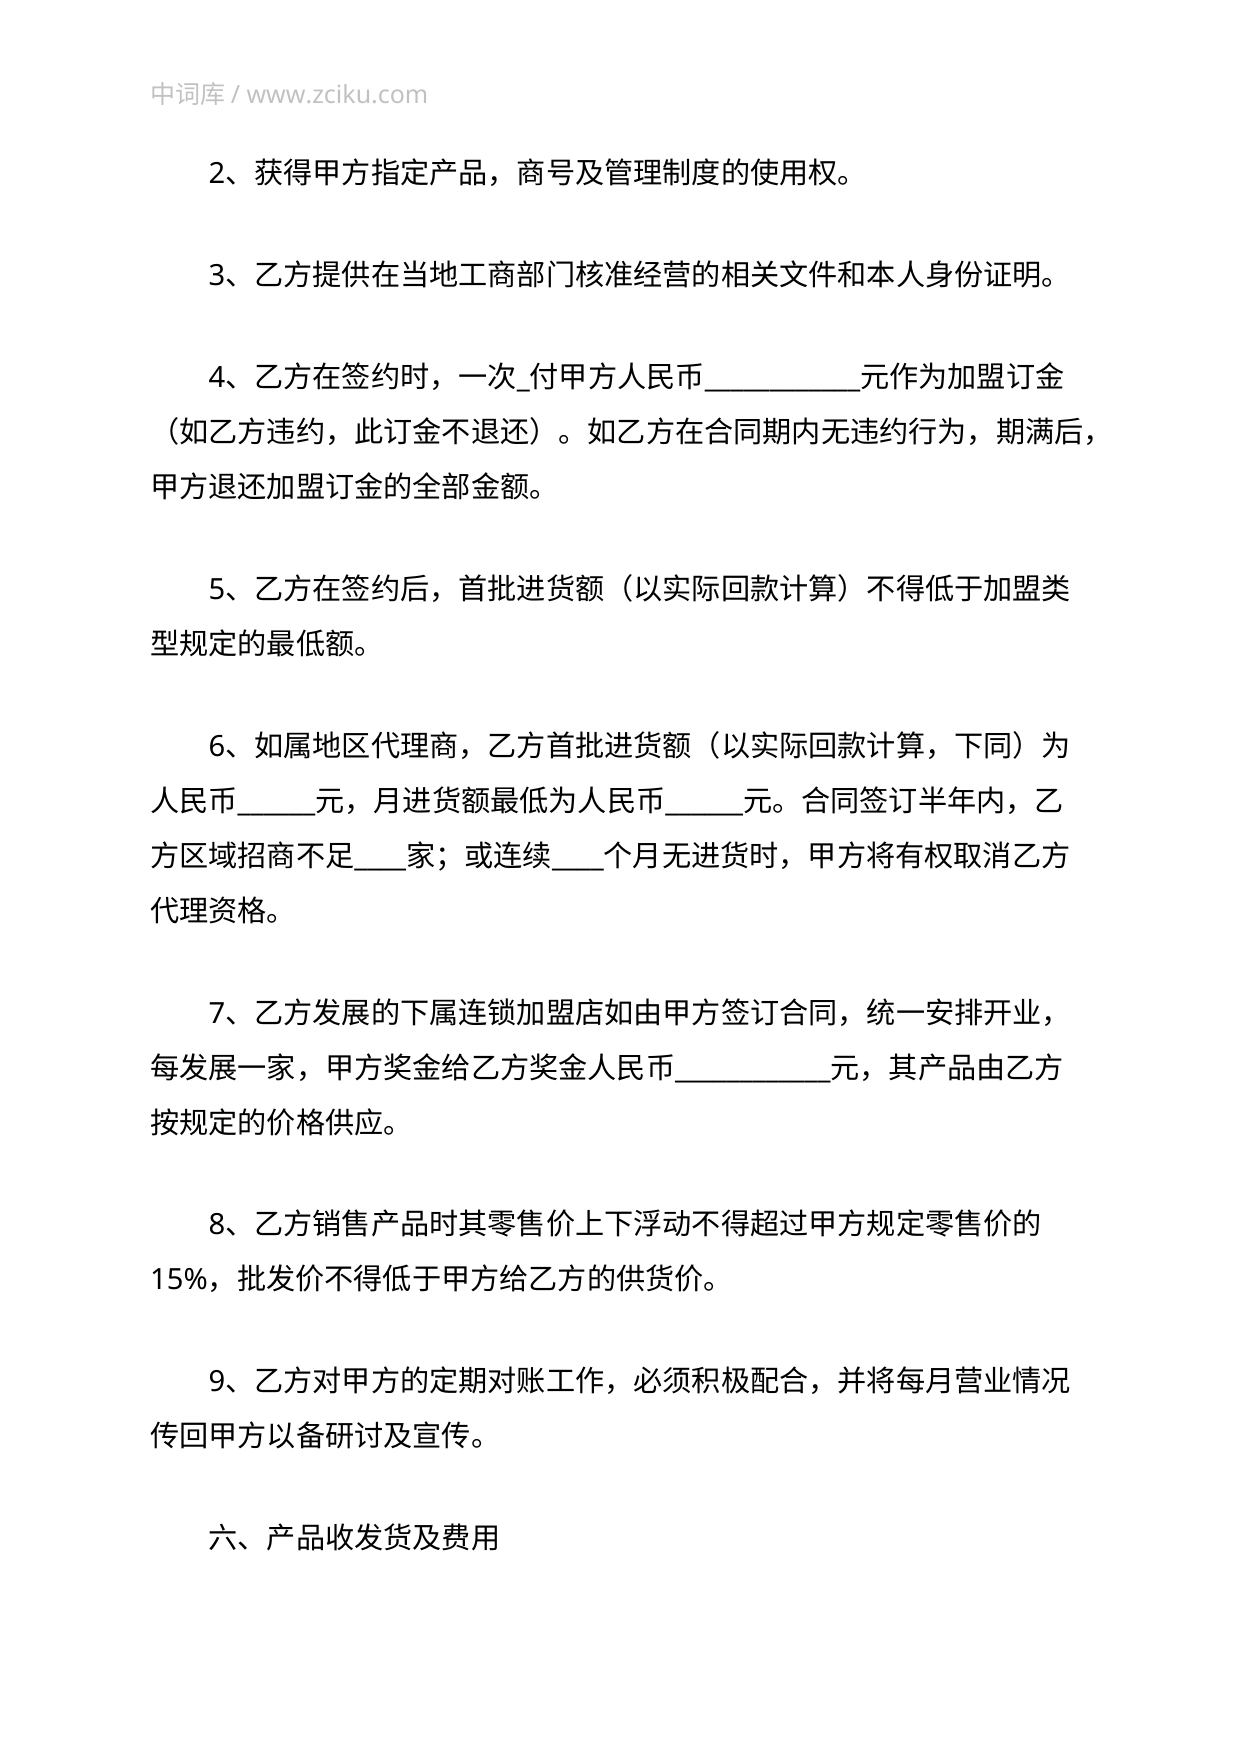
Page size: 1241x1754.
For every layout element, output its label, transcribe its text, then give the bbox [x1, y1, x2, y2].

text 6、如属地区代理商，乙方首批进货额（以实际回款计算，下同）为人民币______元，月进货额最低为人民币______元。合同签订半年内，乙方区域招商不足____家；或连续____个月无进货时，甲方将有权取消乙方代理资格。 [150, 722, 1090, 930]
text 8、乙方销售产品时其零售价上下浮动不得超过甲方规定零售价的15%，批发价不得低于甲方给乙方的供货价。 [150, 1201, 1090, 1298]
text 9、乙方对甲方的定期对账工作，必须积极配合，并将每月营业情况传回甲方以备研讨及宣传。 [150, 1358, 1090, 1455]
text 2、获得甲方指定产品，商号及管理制度的使用权。 [150, 150, 1090, 192]
text 5、乙方在签约后，首批进货额（以实际回款计算）不得低于加盟类型规定的最低额。 [150, 566, 1090, 663]
text 7、乙方发展的下属连锁加盟店如由甲方签订合同，统一安排开业，每发展一家，甲方奖金给乙方奖金人民币____________元，其产品由乙方按规定的价格供应。 [150, 989, 1090, 1141]
text 六、产品收发货及费用 [150, 1515, 1090, 1557]
text 4、乙方在签约时，一次_付甲方人民币____________元作为加盟订金（如乙方违约，此订金不退还）。如乙方在合同期内无违约行为，期满后，甲方退还加盟订金的全部金额。 [150, 354, 1090, 506]
text 3、乙方提供在当地工商部门核准经营的相关文件和本人身份证明。 [150, 252, 1090, 294]
